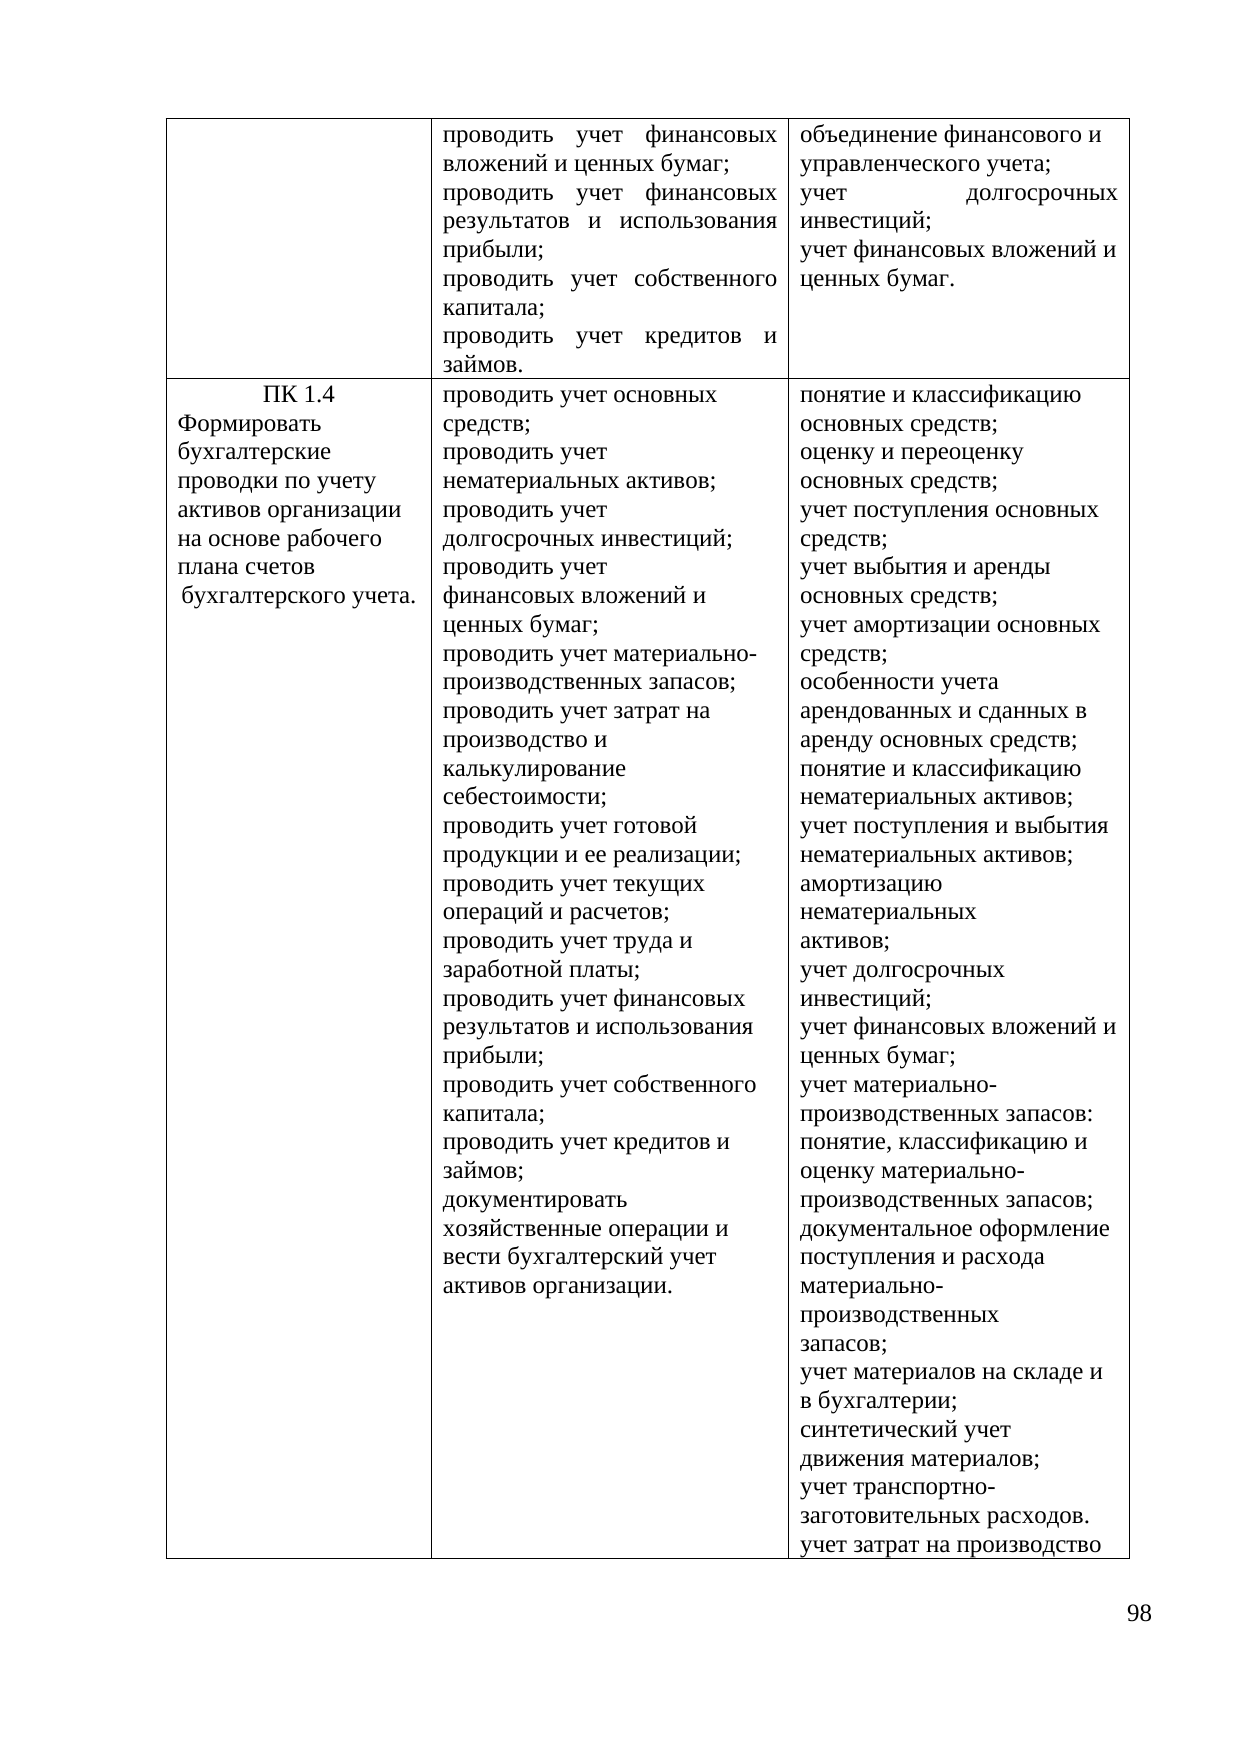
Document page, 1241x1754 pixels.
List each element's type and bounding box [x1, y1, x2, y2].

table_cell [167, 379, 431, 1558]
table_cell [432, 379, 788, 1558]
table_cell [432, 119, 788, 378]
table_cell [789, 379, 1129, 1558]
table_cell [789, 119, 1129, 378]
table_cell [167, 119, 431, 378]
